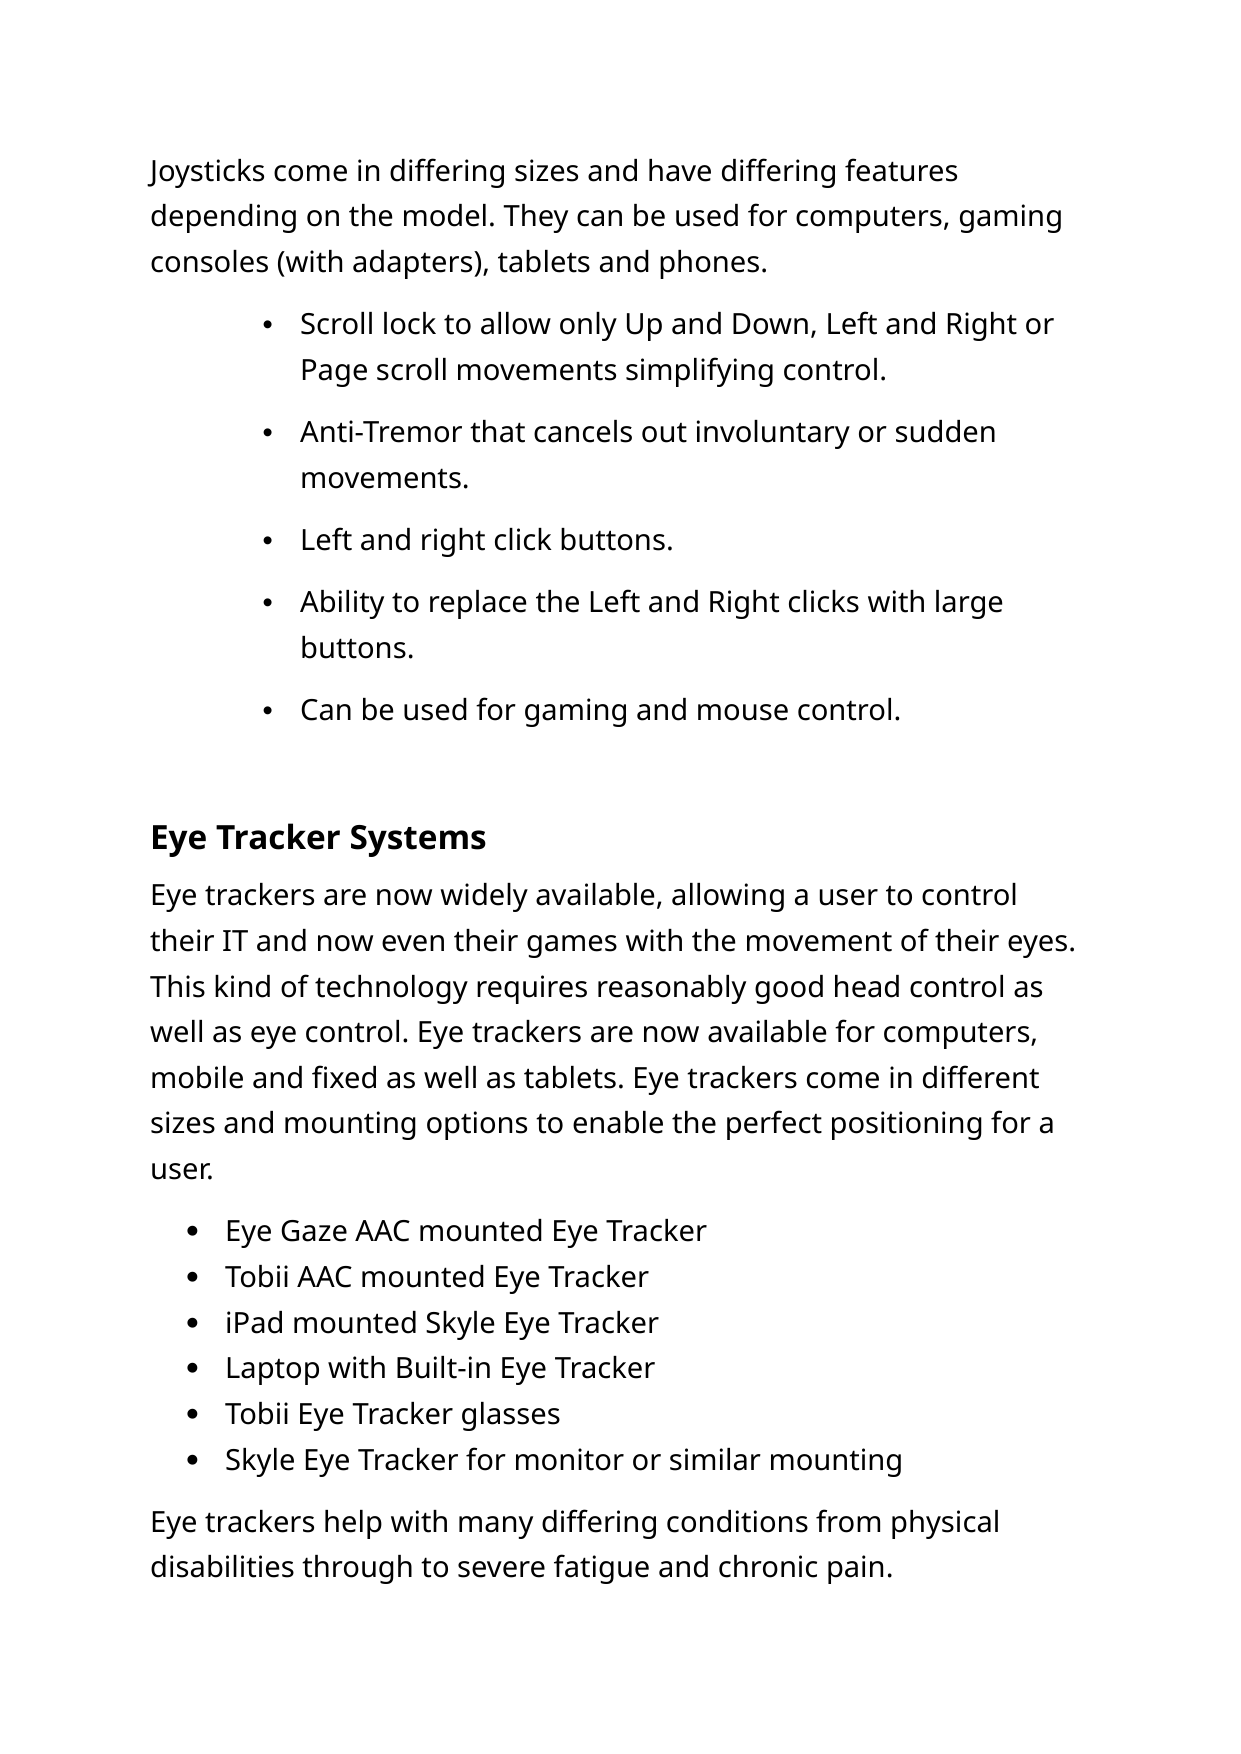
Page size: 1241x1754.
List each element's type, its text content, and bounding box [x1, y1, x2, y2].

list Tobii Eye Tracker glasses [187, 1393, 1090, 1433]
list Ability to replace the Left and Right clicks with large buttons. [262, 582, 1090, 667]
list Eye Gaze AAC mounted Eye Tracker [187, 1211, 1090, 1250]
text Eye trackers are now widely available, allowing a user to control their IT and now even their games with the movement of their eyes. This kind of technology requires reasonably good head control as well as eye control. Eye trackers are now available for computers, mobile and fixed as well as tablets. Eye trackers come in different sizes and mounting options to enable the perfect positioning for a user. [150, 875, 1090, 1188]
list Scroll lock to allow only Up and Down, Left and Right or Page scroll movements simplifying control. [262, 303, 1090, 389]
list Tobii AAC mounted Eye Tracker [187, 1256, 1090, 1296]
list Skyle Eye Tracker for monitor or similar mounting [187, 1439, 1090, 1478]
list iPad mounted Skyle Eye Tracker [187, 1302, 1090, 1342]
text Eye trackers help with many differing conditions from physical disabilities through to severe fatigue and chronic pain. [150, 1501, 1090, 1586]
text Joysticks come in differing sizes and have differing features depending on the model. They can be used for computers, gaming consoles (with adapters), tablets and phones. [150, 150, 1090, 281]
subtitle Eye Tracker Systems [150, 814, 1090, 859]
list Laptop with Built-in Eye Tracker [187, 1348, 1090, 1387]
list Left and right click buttons. [262, 519, 1090, 559]
list Anti-Tremor that cancels out involuntary or sudden movements. [262, 411, 1090, 497]
list Can be used for gaming and mouse control. [262, 689, 1090, 729]
